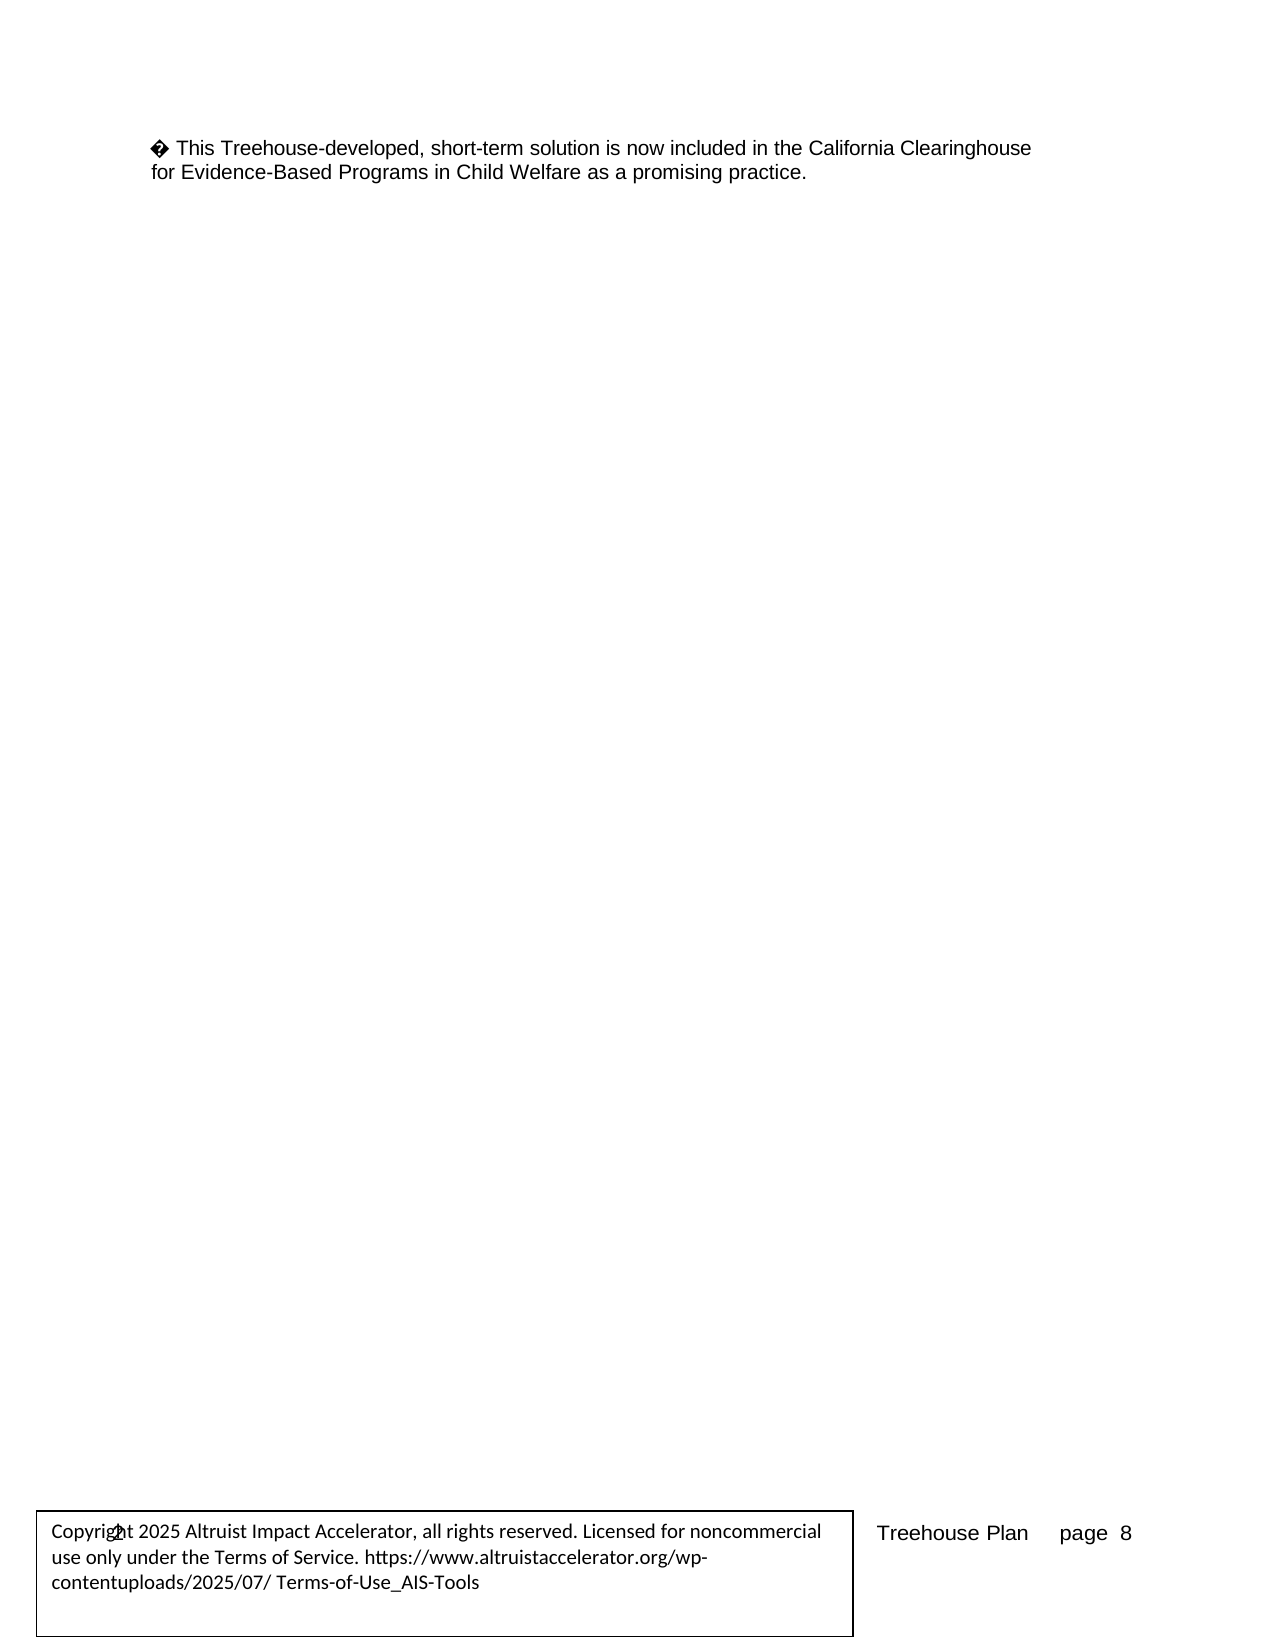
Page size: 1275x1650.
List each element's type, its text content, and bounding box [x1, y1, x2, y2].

text � This Treehouse-developed, short-term solution is now included in the California Clearinghouse for Evidence-Based Programs in Child Welfare as a promising practice. [149, 135, 1052, 184]
